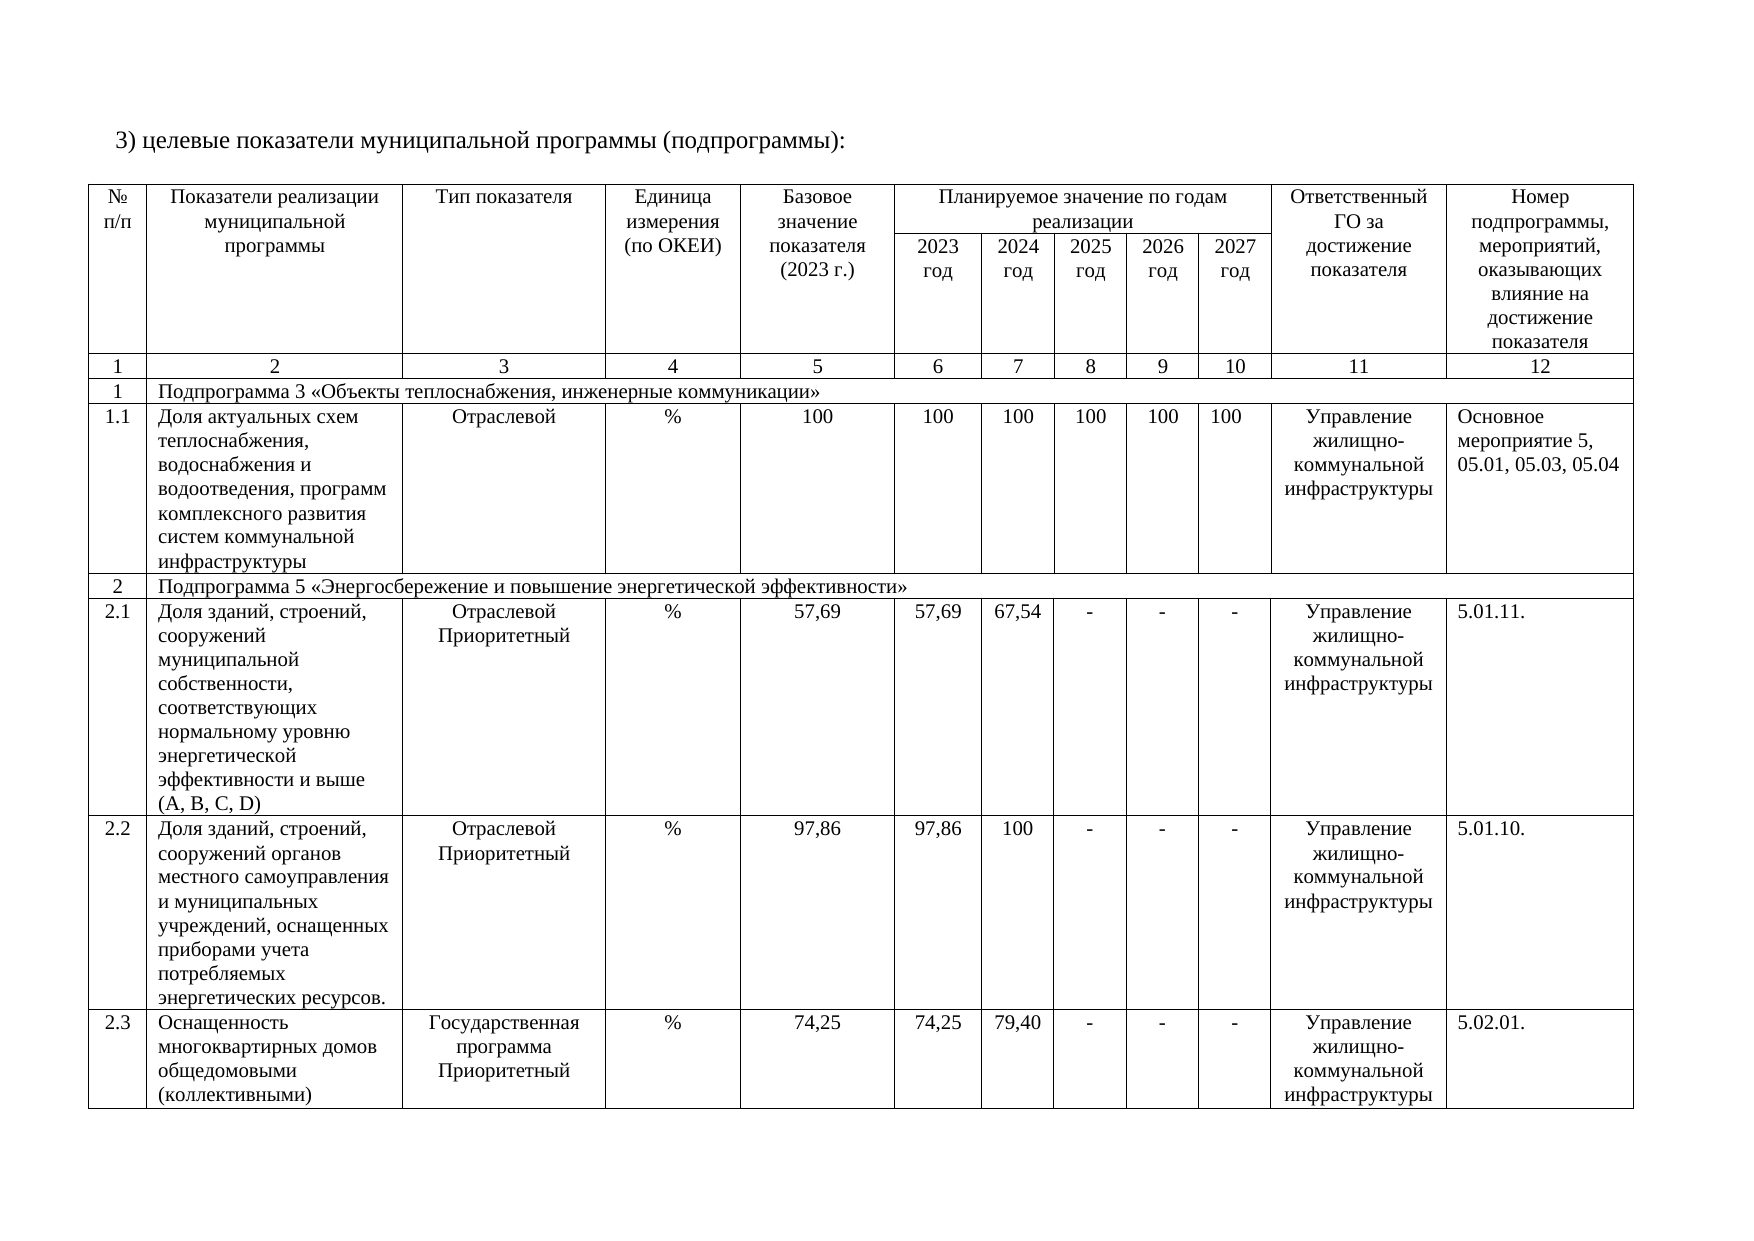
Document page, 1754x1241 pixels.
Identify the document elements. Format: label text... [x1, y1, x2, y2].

table_cell 57,69 [895, 599, 981, 815]
table_cell 2024 год [982, 234, 1054, 353]
table_cell 97,86 [895, 816, 981, 1009]
table_cell 7 [982, 354, 1054, 378]
table_cell 2 [89, 574, 146, 598]
table_cell 100 [982, 404, 1054, 573]
table_cell % [606, 1010, 740, 1108]
table_header Базовое значение показателя (2023 г.) [741, 185, 894, 353]
table_cell 6 [895, 354, 981, 378]
table_cell 74,25 [741, 1010, 894, 1108]
table_cell 74,25 [895, 1010, 981, 1108]
table_cell 3 [403, 354, 605, 378]
table_cell - [1199, 599, 1270, 815]
table_cell Управление жилищно-коммунальной инфраструктуры [1271, 816, 1446, 1009]
table_cell - [1054, 599, 1126, 815]
table_cell 2.2 [89, 816, 146, 1009]
table_cell Управление жилищно-коммунальной инфраструктуры [1272, 404, 1446, 573]
table_cell 2027 год [1199, 234, 1271, 353]
table_cell Подпрограмма 5 «Энергосбережение и повышение энергетической эффективности» [147, 574, 1633, 598]
table_cell 2023 год [895, 234, 981, 353]
table_cell 10 [1199, 354, 1271, 378]
table_cell 8 [1055, 354, 1126, 378]
table_header Номер подпрограммы, мероприятий, оказывающих влияние на достижение показателя [1447, 185, 1633, 353]
table_cell Подпрограмма 3 «Объекты теплоснабжения, инженерные коммуникации» [147, 379, 1633, 403]
table_header Тип показателя [403, 185, 605, 353]
table_cell Отраслевой [403, 404, 605, 573]
table_cell 5 [741, 354, 894, 378]
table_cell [1271, 1010, 1446, 1108]
table_cell Отраслевой Приоритетный [403, 816, 605, 1009]
table_cell - [1127, 816, 1198, 1009]
table_cell 1 [89, 354, 146, 378]
table_header Ответственный ГО за достижение показателя [1272, 185, 1446, 353]
table_cell 12 [1447, 354, 1633, 378]
table_cell % [606, 599, 740, 815]
table_cell 2.1 [89, 599, 146, 815]
table_cell % [606, 816, 740, 1009]
table_cell 5.02.01. [1447, 1010, 1633, 1108]
table_cell 100 [1055, 404, 1126, 573]
table_cell 1.1 [89, 404, 146, 573]
table_cell % [606, 404, 740, 573]
table_cell Доля актуальных схем теплоснабжения, водоснабжения и водоотведения, программ комплексного развития систем коммунальной инфраструктуры [147, 404, 402, 573]
table_cell - [1127, 599, 1198, 815]
table_cell Отраслевой Приоритетный [403, 599, 605, 815]
table_cell 100 [1127, 404, 1198, 573]
table_cell 11 [1272, 354, 1446, 378]
table_cell 100 [1199, 404, 1271, 573]
text 3) целевые показатели муниципальной программы (подпрограммы): [59, 126, 1636, 154]
table_cell 97,86 [741, 816, 894, 1009]
table_header Планируемое значение по годам реализации [895, 185, 1271, 233]
table_cell - [1127, 1010, 1198, 1108]
table_cell Доля зданий, строений, сооружений муниципальной собственности, соответствующих нормальному уровню энергетической эффективности и выше (А, B, C, D) [147, 599, 402, 815]
table_cell - [1199, 1010, 1270, 1108]
table_cell 9 [1127, 354, 1198, 378]
table_cell 2 [147, 354, 402, 378]
table_cell 5.01.11. [1447, 599, 1633, 815]
table_header Показатели реализации муниципальной программы [147, 185, 402, 353]
table_cell Основное мероприятие 5, 05.01, 05.03, 05.04 [1447, 404, 1633, 573]
table_cell 5.01.10. [1447, 816, 1633, 1009]
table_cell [403, 1010, 605, 1108]
table_header № п/п [89, 185, 146, 353]
table_cell 57,69 [741, 599, 894, 815]
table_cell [147, 1010, 402, 1108]
table_cell 1 [89, 379, 146, 403]
table_cell 100 [982, 816, 1053, 1009]
table_cell 2.3 [89, 1010, 146, 1108]
table_cell 67,54 [982, 599, 1053, 815]
table_cell Доля зданий, строений, сооружений органов местного самоуправления и муниципальных учреждений, оснащенных приборами учета потребляемых энергетических ресурсов. [147, 816, 402, 1009]
table_header Единица измерения (по ОКЕИ) [606, 185, 740, 353]
table_cell 4 [606, 354, 740, 378]
table_cell 100 [895, 404, 981, 573]
table_cell 2026 год [1127, 234, 1198, 353]
table_cell Управление жилищно-коммунальной инфраструктуры [1271, 599, 1446, 815]
table_cell - [1199, 816, 1270, 1009]
table_cell 2025 год [1055, 234, 1126, 353]
table_cell - [1054, 1010, 1126, 1108]
table_cell - [1054, 816, 1126, 1009]
table_cell 100 [741, 404, 894, 573]
table_cell 79,40 [982, 1010, 1053, 1108]
